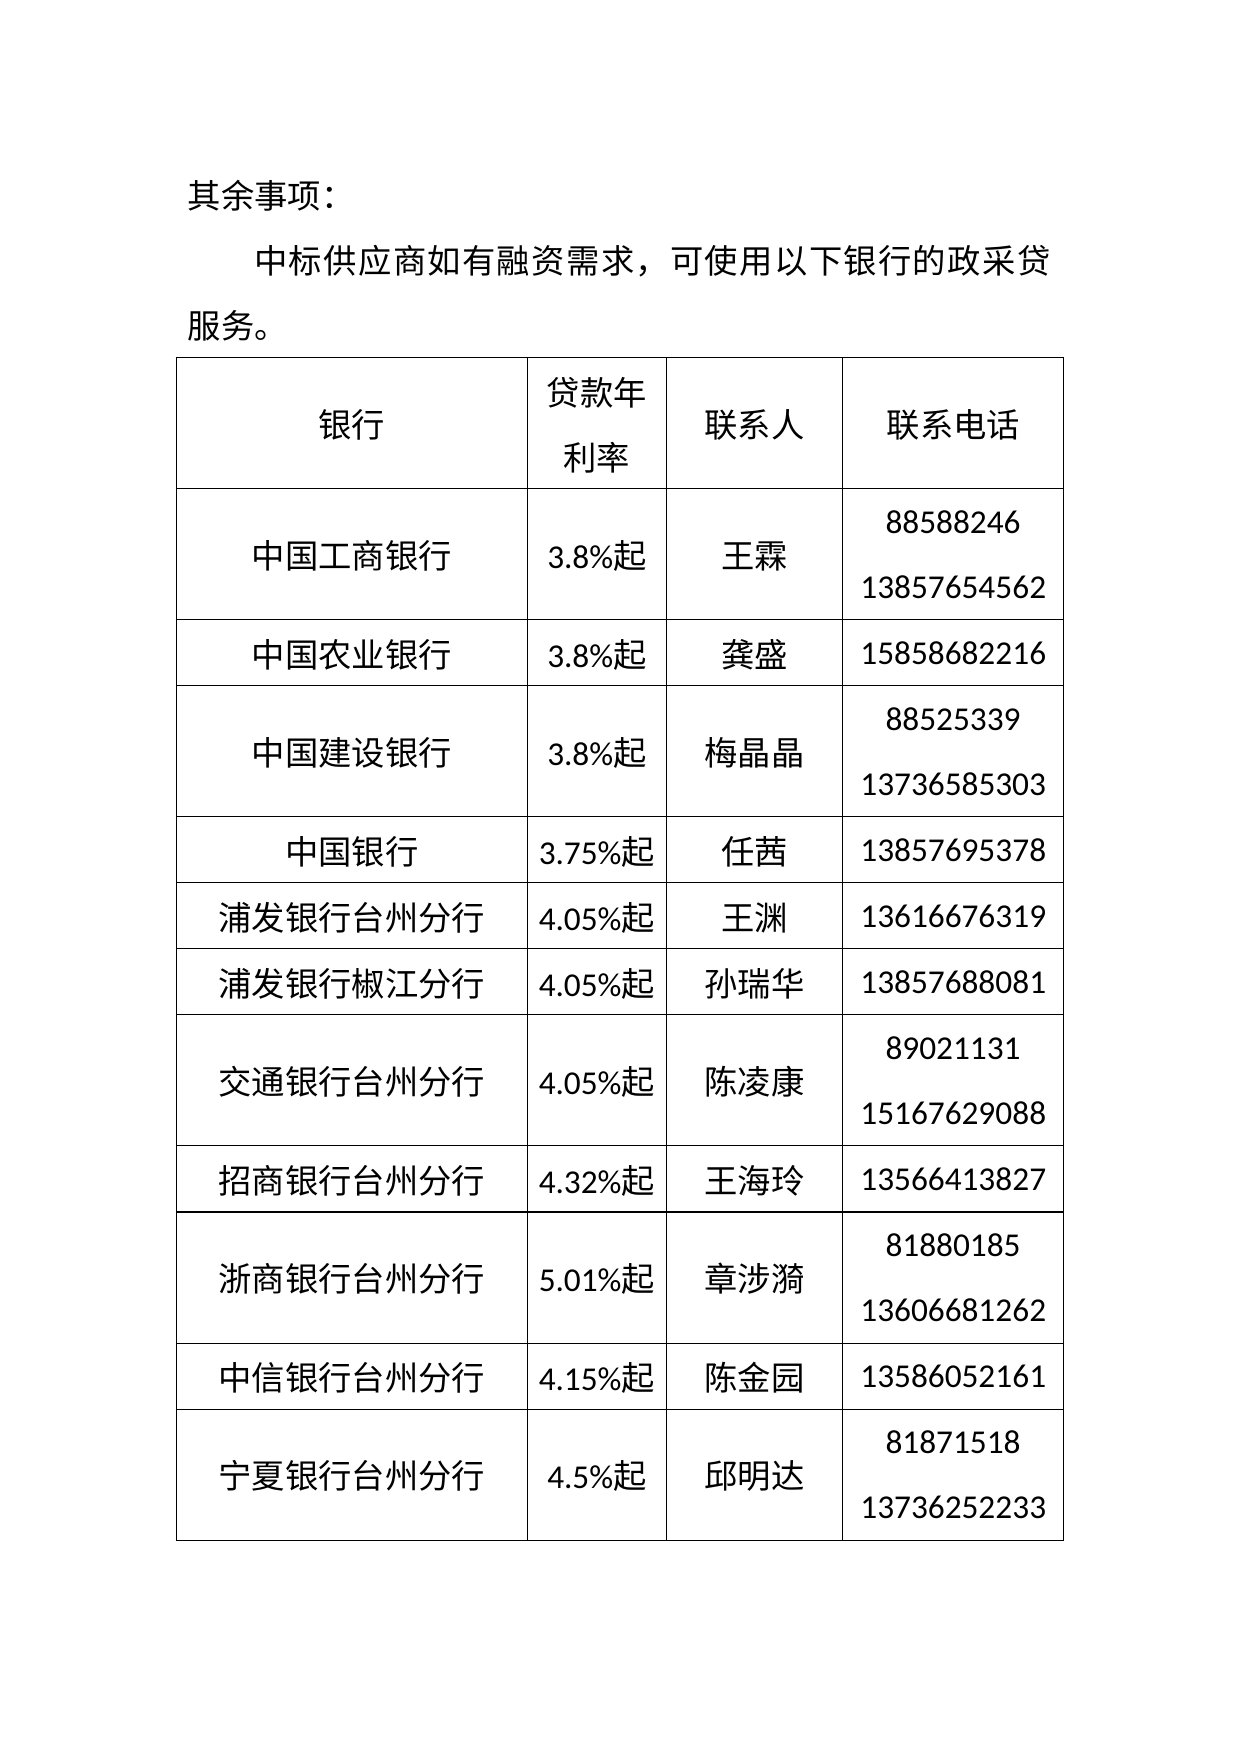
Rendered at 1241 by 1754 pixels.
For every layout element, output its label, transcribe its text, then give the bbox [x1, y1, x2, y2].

table_cell 浦发银行椒江分行 [177, 949, 527, 1014]
table_cell 梅晶晶 [667, 686, 842, 816]
table_cell 中信银行台州分行 [177, 1344, 527, 1408]
table_cell 81871518 13736252233 [843, 1410, 1063, 1539]
table_cell 3.8%起 [528, 489, 666, 619]
text 中标供应商如有融资需求，可使用以下银行的政采贷服务。 [187, 227, 1053, 357]
table_header 联系电话 [843, 358, 1063, 488]
table_cell 13566413827 [843, 1146, 1063, 1211]
table_cell 王渊 [667, 883, 842, 948]
table_cell 88525339 13736585303 [843, 686, 1063, 816]
table_cell 王海玲 [667, 1146, 842, 1211]
table_cell 88588246 13857654562 [843, 489, 1063, 619]
table_cell 4.05%起 [528, 949, 666, 1014]
table_cell 4.05%起 [528, 883, 666, 948]
table_cell 龚盛 [667, 620, 842, 685]
table_cell 4.5%起 [528, 1410, 666, 1539]
table_header 贷款年利率 [528, 358, 666, 488]
table_cell 13616676319 [843, 883, 1063, 948]
table_cell 交通银行台州分行 [177, 1015, 527, 1145]
table_cell 4.15%起 [528, 1344, 666, 1408]
table_cell 任茜 [667, 817, 842, 882]
table_cell 中国工商银行 [177, 489, 527, 619]
table_cell 3.75%起 [528, 817, 666, 882]
table_header 银行 [177, 358, 527, 488]
table_cell 宁夏银行台州分行 [177, 1410, 527, 1539]
table_cell 邱明达 [667, 1410, 842, 1539]
table_cell 中国农业银行 [177, 620, 527, 685]
table_cell 89021131 15167629088 [843, 1015, 1063, 1145]
table_cell 13586052161 [843, 1344, 1063, 1408]
table_cell 陈凌康 [667, 1015, 842, 1145]
table_cell 15858682216 [843, 620, 1063, 685]
table_cell 5.01%起 [528, 1213, 666, 1342]
table_cell 中国建设银行 [177, 686, 527, 816]
text 其余事项： [187, 162, 1053, 227]
table_cell 浙商银行台州分行 [177, 1213, 527, 1342]
table_cell 13857695378 [843, 817, 1063, 882]
table_cell 浦发银行台州分行 [177, 883, 527, 948]
table_cell 陈金园 [667, 1344, 842, 1408]
table_cell 4.05%起 [528, 1015, 666, 1145]
table_cell 3.8%起 [528, 686, 666, 816]
table_cell 4.32%起 [528, 1146, 666, 1211]
table_cell 孙瑞华 [667, 949, 842, 1014]
table_cell 中国银行 [177, 817, 527, 882]
table_header 联系人 [667, 358, 842, 488]
table_cell 13857688081 [843, 949, 1063, 1014]
table_cell 招商银行台州分行 [177, 1146, 527, 1211]
table_cell 81880185 13606681262 [843, 1213, 1063, 1342]
table_cell 3.8%起 [528, 620, 666, 685]
table_cell 王霖 [667, 489, 842, 619]
table_cell 章涉漪 [667, 1213, 842, 1342]
